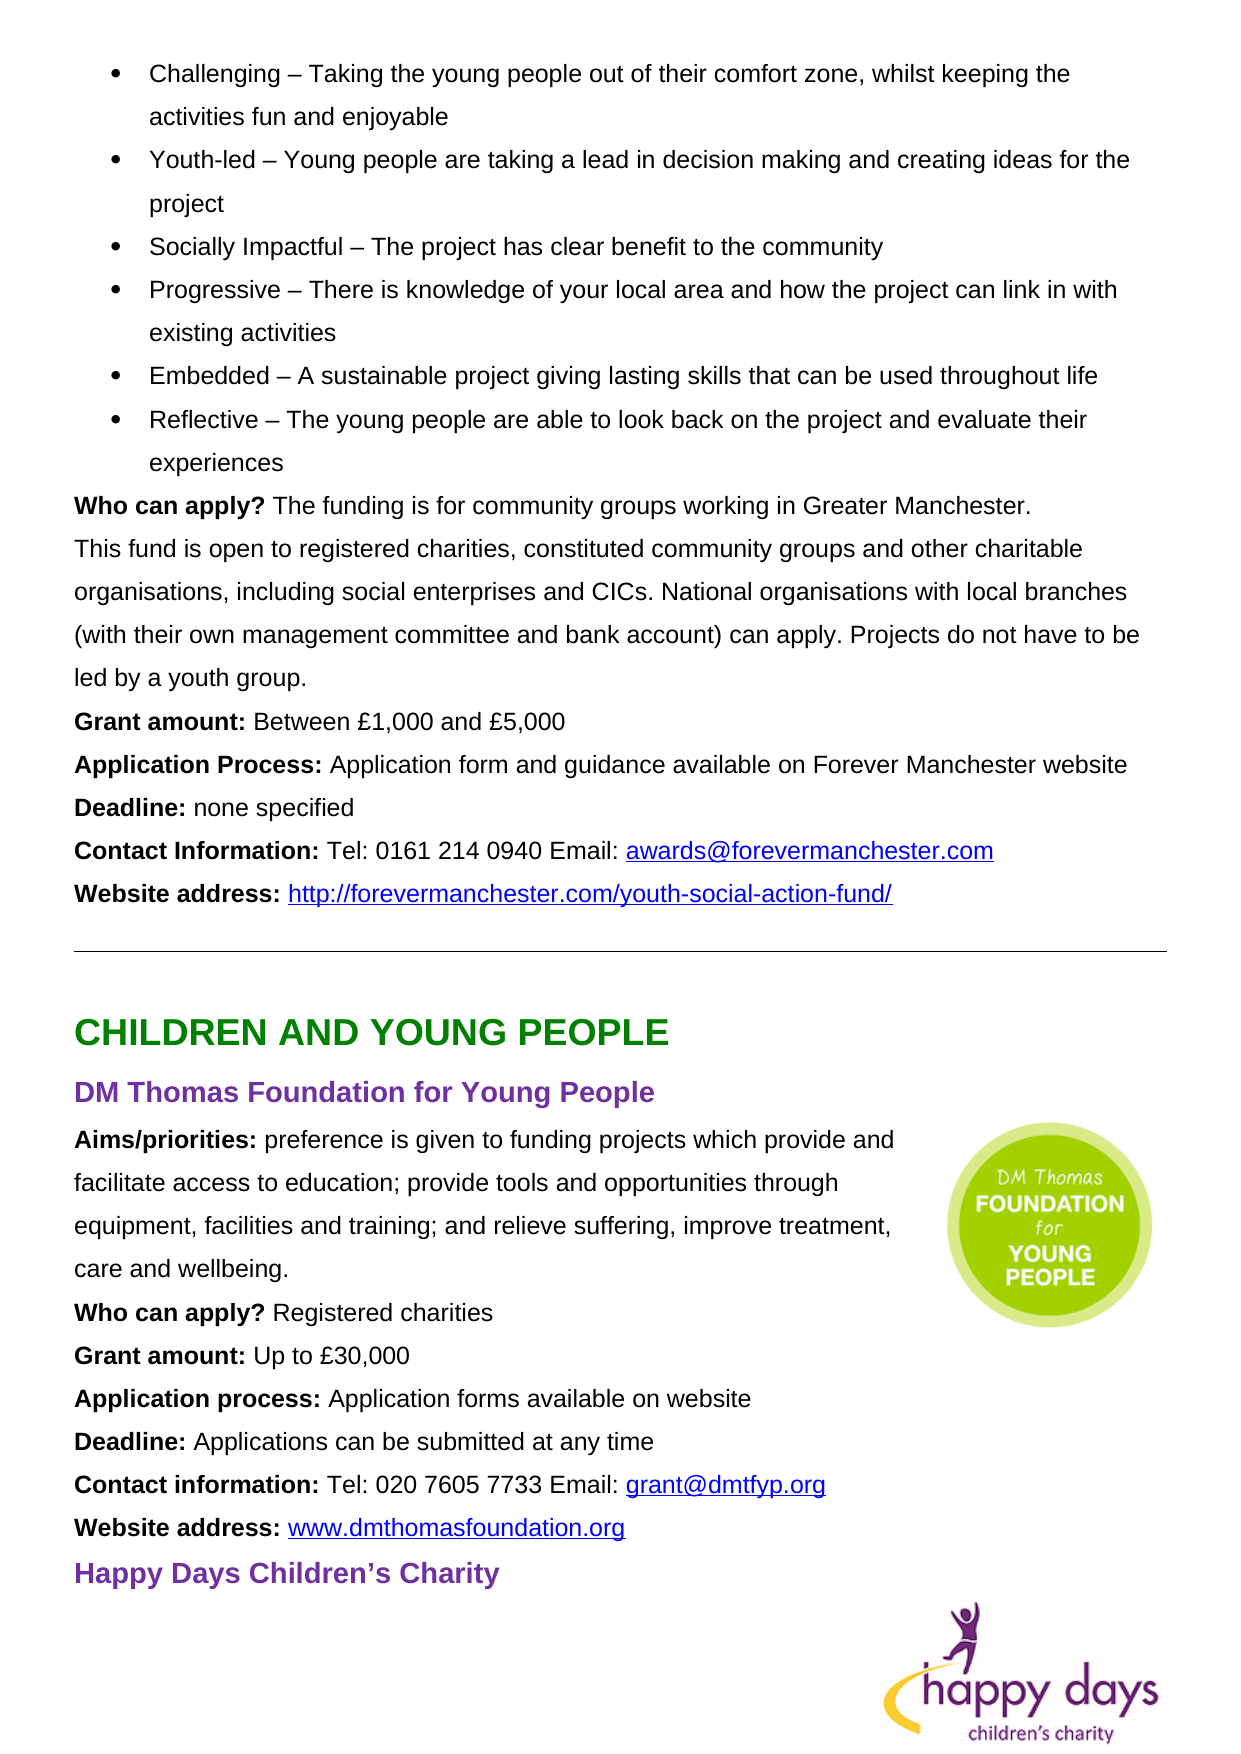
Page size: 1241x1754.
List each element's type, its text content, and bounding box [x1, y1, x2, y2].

text Website address: www.dmthomasfoundation.org [74, 1513, 1167, 1542]
text Contact information: Tel: 020 7605 7733 Email: grant@dmtfyp.org [74, 1470, 1167, 1499]
list Progressive – There is knowledge of your local area and how the project can link in with existing activities [111, 275, 1167, 347]
picture [873, 1596, 1168, 1754]
text Grant amount: Between £1,000 and £5,000 [74, 707, 1167, 735]
list Challenging – Taking the young people out of their comfort zone, whilst keeping the activities fun and enjoyable [111, 59, 1167, 131]
text Happy Days Children’s Charity [74, 1556, 1167, 1590]
text Grant amount: Up to £30,000 [74, 1341, 1167, 1369]
text Website address: http://forevermanchester.com/youth-social-action-fund/ [74, 879, 1167, 908]
text This fund is open to registered charities, constituted community groups and other charitable organisations, including social enterprises and CICs. National organisations with local branches (with their own management committee and bank account) can apply. Projects do not have to be led by a youth group. [74, 534, 1167, 692]
list Embedded – A sustainable project giving lasting skills that can be used throughout life [111, 361, 1167, 390]
text Contact Information: Tel: 0161 214 0940 Email: awards@forevermanchester.com [74, 836, 1167, 865]
text Deadline: none specified [74, 793, 1167, 822]
text Who can apply? Registered charities [74, 1297, 923, 1326]
text Application Process: Application form and guidance available on Forever Manchester website [74, 750, 1167, 778]
picture [923, 1082, 1175, 1368]
text Deadline: Applications can be submitted at any time [74, 1427, 1167, 1456]
text Who can apply? The funding is for community groups working in Greater Manchester. [74, 491, 1167, 520]
text DM Thomas Foundation for Young People [74, 1075, 1167, 1108]
list Reflective – The young people are able to look back on the project and evaluate their experiences [111, 404, 1167, 477]
list Socially Impactful – The project has clear benefit to the community [111, 232, 1167, 261]
list Youth-led – Young people are taking a lead in decision making and creating ideas for the project [111, 145, 1167, 217]
text CHILDREN AND YOUNG PEOPLE [74, 1010, 1167, 1053]
text Application process: Application forms available on website [74, 1384, 1167, 1412]
text Aims/priorities: preference is given to funding projects which provide and facilitate access to education; provide tools and opportunities through equipment, facilities and training; and relieve suffering, improve treatment, care and wellbeing. [74, 1125, 923, 1283]
